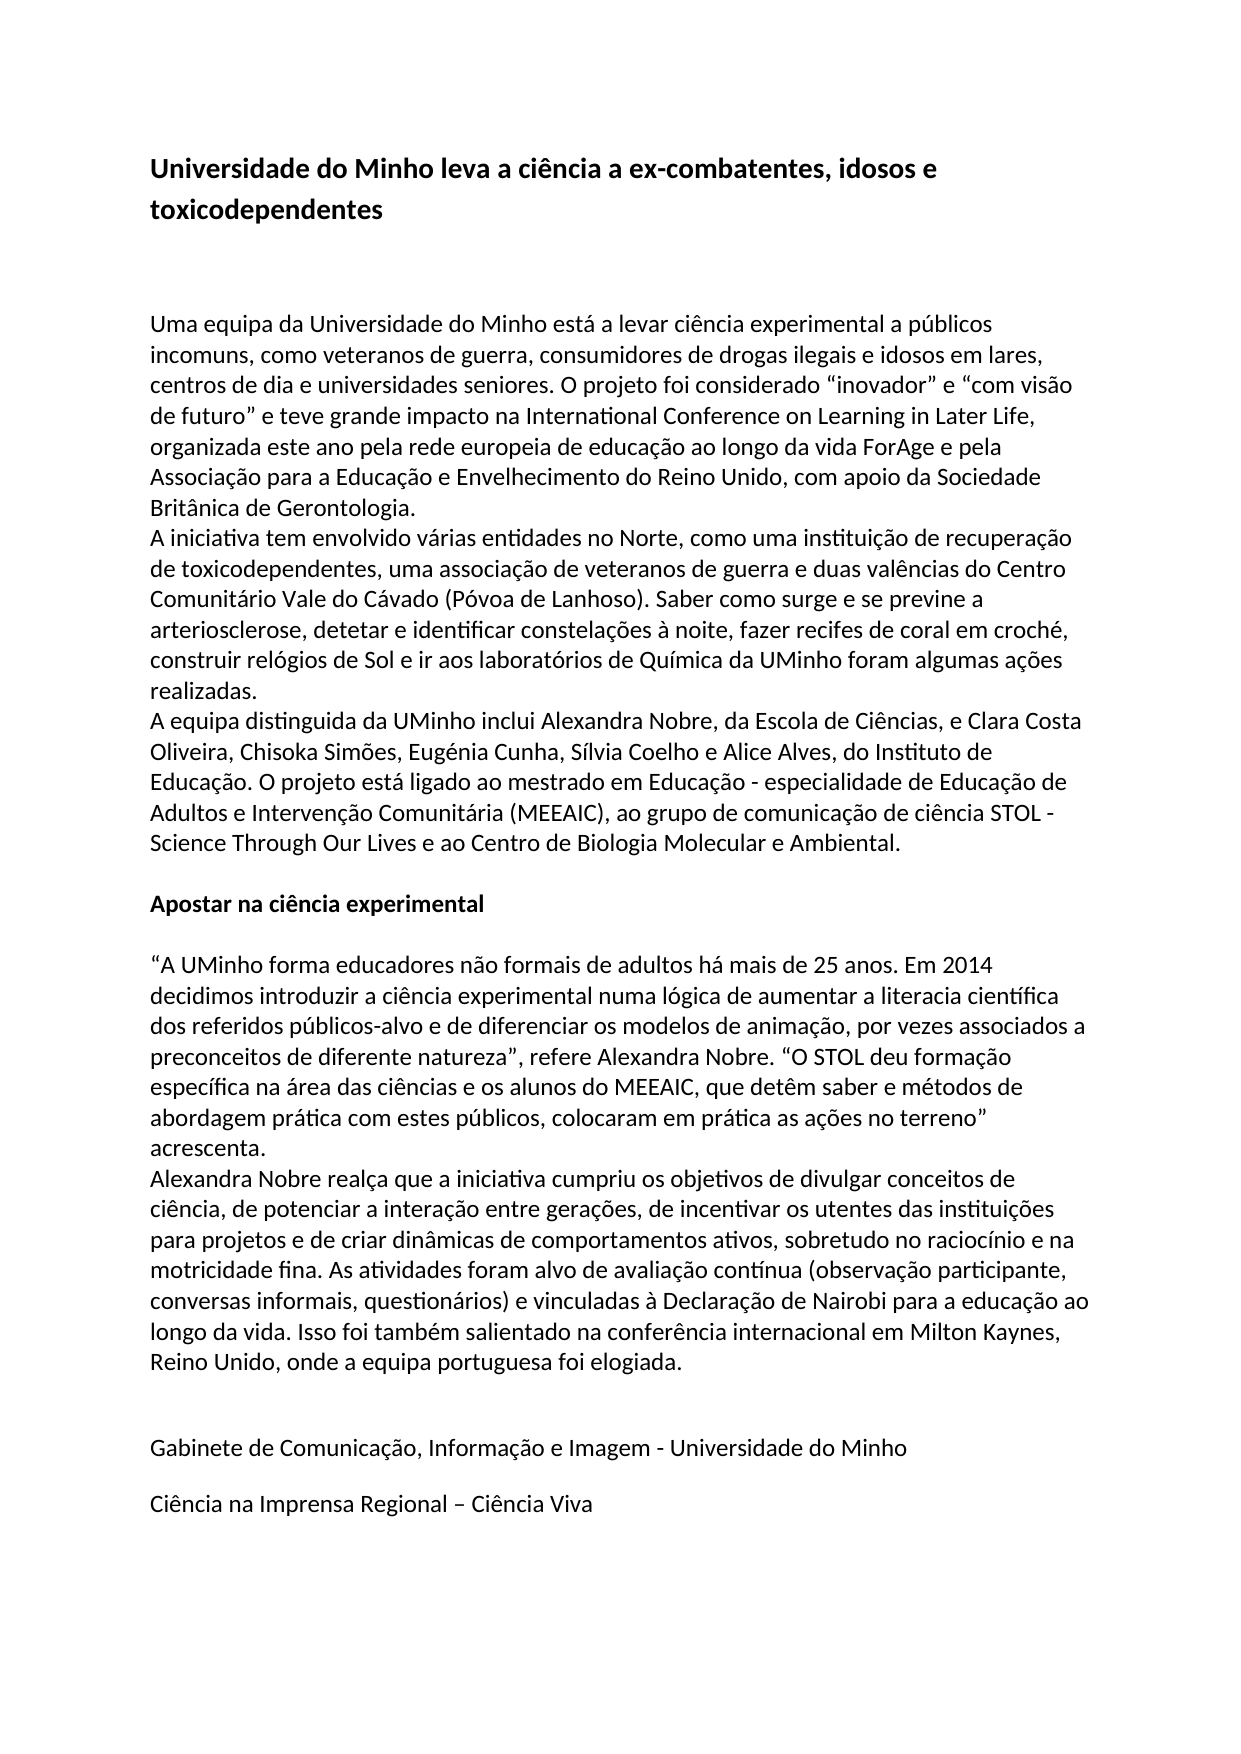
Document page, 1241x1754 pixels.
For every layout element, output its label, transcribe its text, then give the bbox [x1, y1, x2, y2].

text A iniciativa tem envolvido várias entidades no Norte, como uma instituição de recuperação de toxicodependentes, uma associação de veteranos de guerra e duas valências do Centro Comunitário Vale do Cávado (Póvoa de Lanhoso). Saber como surge e se previne a arteriosclerose, detetar e identificar constelações à noite, fazer recifes de coral em croché, construir relógios de Sol e ir aos laboratórios de Química da UMinho foram algumas ações realizadas. [150, 522, 1090, 705]
text Uma equipa da Universidade do Minho está a levar ciência experimental a públicos incomuns, como veteranos de guerra, consumidores de drogas ilegais e idosos em lares, centros de dia e universidades seniores. O projeto foi considerado “inovador” e “com visão de futuro” e teve grande impacto na International Conference on Learning in Later Life, organizada este ano pela rede europeia de educação ao longo da vida ForAge e pela Associação para a Educação e Envelhecimento do Reino Unido, com apoio da Sociedade Britânica de Gerontologia. [150, 308, 1090, 522]
text Ciência na Imprensa Regional – Ciência Viva [150, 1488, 1090, 1519]
text Alexandra Nobre realça que a iniciativa cumpriu os objetivos de divulgar conceitos de ciência, de potenciar a interação entre gerações, de incentivar os utentes das instituições para projetos e de criar dinâmicas de comportamentos ativos, sobretudo no raciocínio e na motricidade fina. As atividades foram alvo de avaliação contínua (observação participante, conversas informais, questionários) e vinculadas à Declaração de Nairobi para a educação ao longo da vida. Isso foi também salientado na conferência internacional em Milton Kaynes, Reino Unido, onde a equipa portuguesa foi elogiada. [150, 1163, 1090, 1377]
text Universidade do Minho leva a ciência a ex-combatentes, idosos e toxicodependentes [150, 150, 1090, 227]
text Apostar na ciência experimental [150, 888, 1090, 919]
text Gabinete de Comunicação, Informação e Imagem - Universidade do Minho [150, 1433, 1090, 1463]
text “A UMinho forma educadores não formais de adultos há mais de 25 anos. Em 2014 decidimos introduzir a ciência experimental numa lógica de aumentar a literacia científica dos referidos públicos-alvo e de diferenciar os modelos de animação, por vezes associados a preconceitos de diferente natureza”, refere Alexandra Nobre. “O STOL deu formação específica na área das ciências e os alunos do MEEAIC, que detêm saber e métodos de abordagem prática com estes públicos, colocaram em prática as ações no terreno” acrescenta. [150, 949, 1090, 1163]
text A equipa distinguida da UMinho inclui Alexandra Nobre, da Escola de Ciências, e Clara Costa Oliveira, Chisoka Simões, Eugénia Cunha, Sílvia Coelho e Alice Alves, do Instituto de Educação. O projeto está ligado ao mestrado em Educação - especialidade de Educação de Adultos e Intervenção Comunitária (MEEAIC), ao grupo de comunicação de ciência STOL - Science Through Our Lives e ao Centro de Biologia Molecular e Ambiental. [150, 705, 1090, 858]
